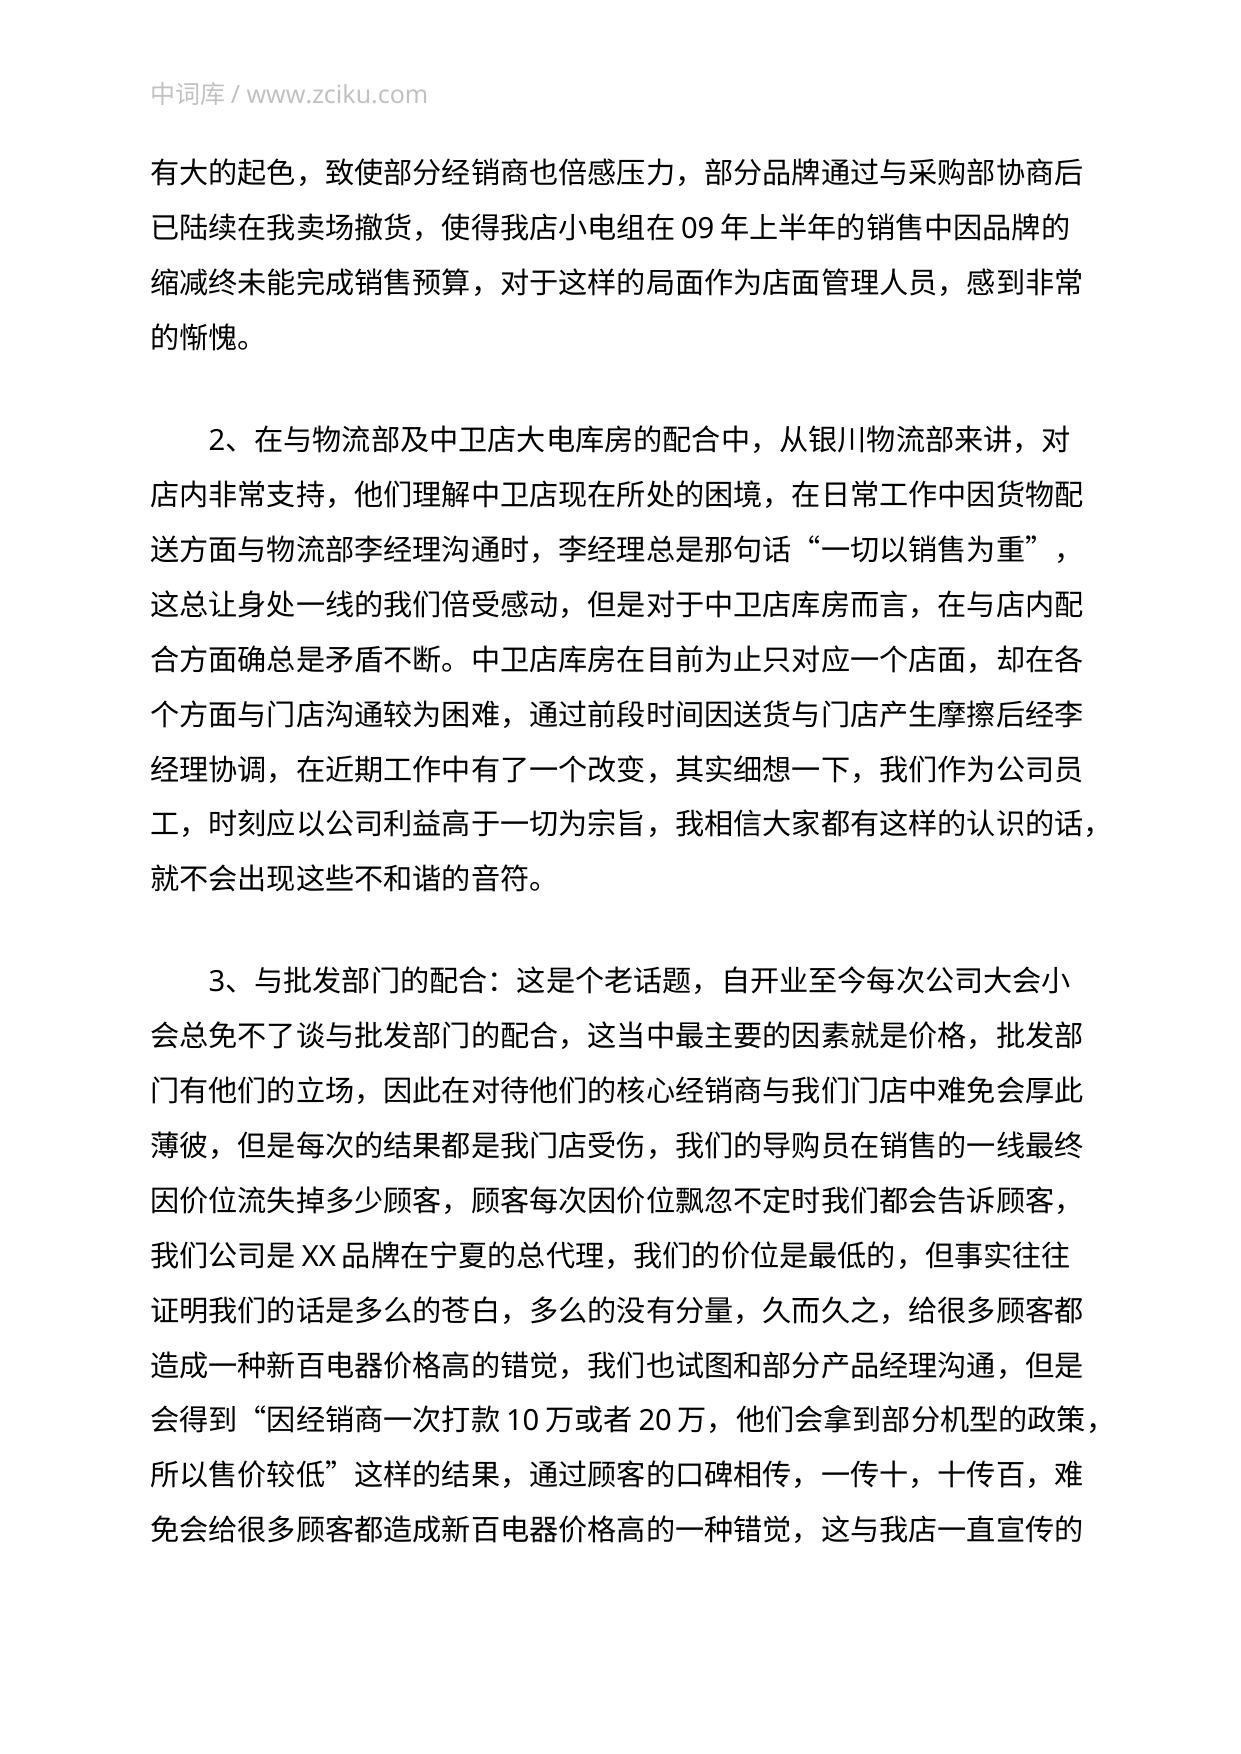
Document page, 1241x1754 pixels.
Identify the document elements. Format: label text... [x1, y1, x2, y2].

text 2、在与物流部及中卫店大电库房的配合中，从银川物流部来讲，对店内非常支持，他们理解中卫店现在所处的困境，在日常工作中因货物配送方面与物流部李经理沟通时，李经理总是那句话“一切以销售为重”，这总让身处一线的我们倍受感动，但是对于中卫店库房而言，在与店内配合方面确总是矛盾不断。中卫店库房在目前为止只对应一个店面，却在各个方面与门店沟通较为困难，通过前段时间因送货与门店产生摩擦后经李经理协调，在近期工作中有了一个改变，其实细想一下，我们作为公司员工，时刻应以公司利益高于一切为宗旨，我相信大家都有这样的认识的话，就不会出现这些不和谐的音符。 [150, 417, 1090, 898]
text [150, 958, 1090, 1549]
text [150, 150, 1090, 357]
